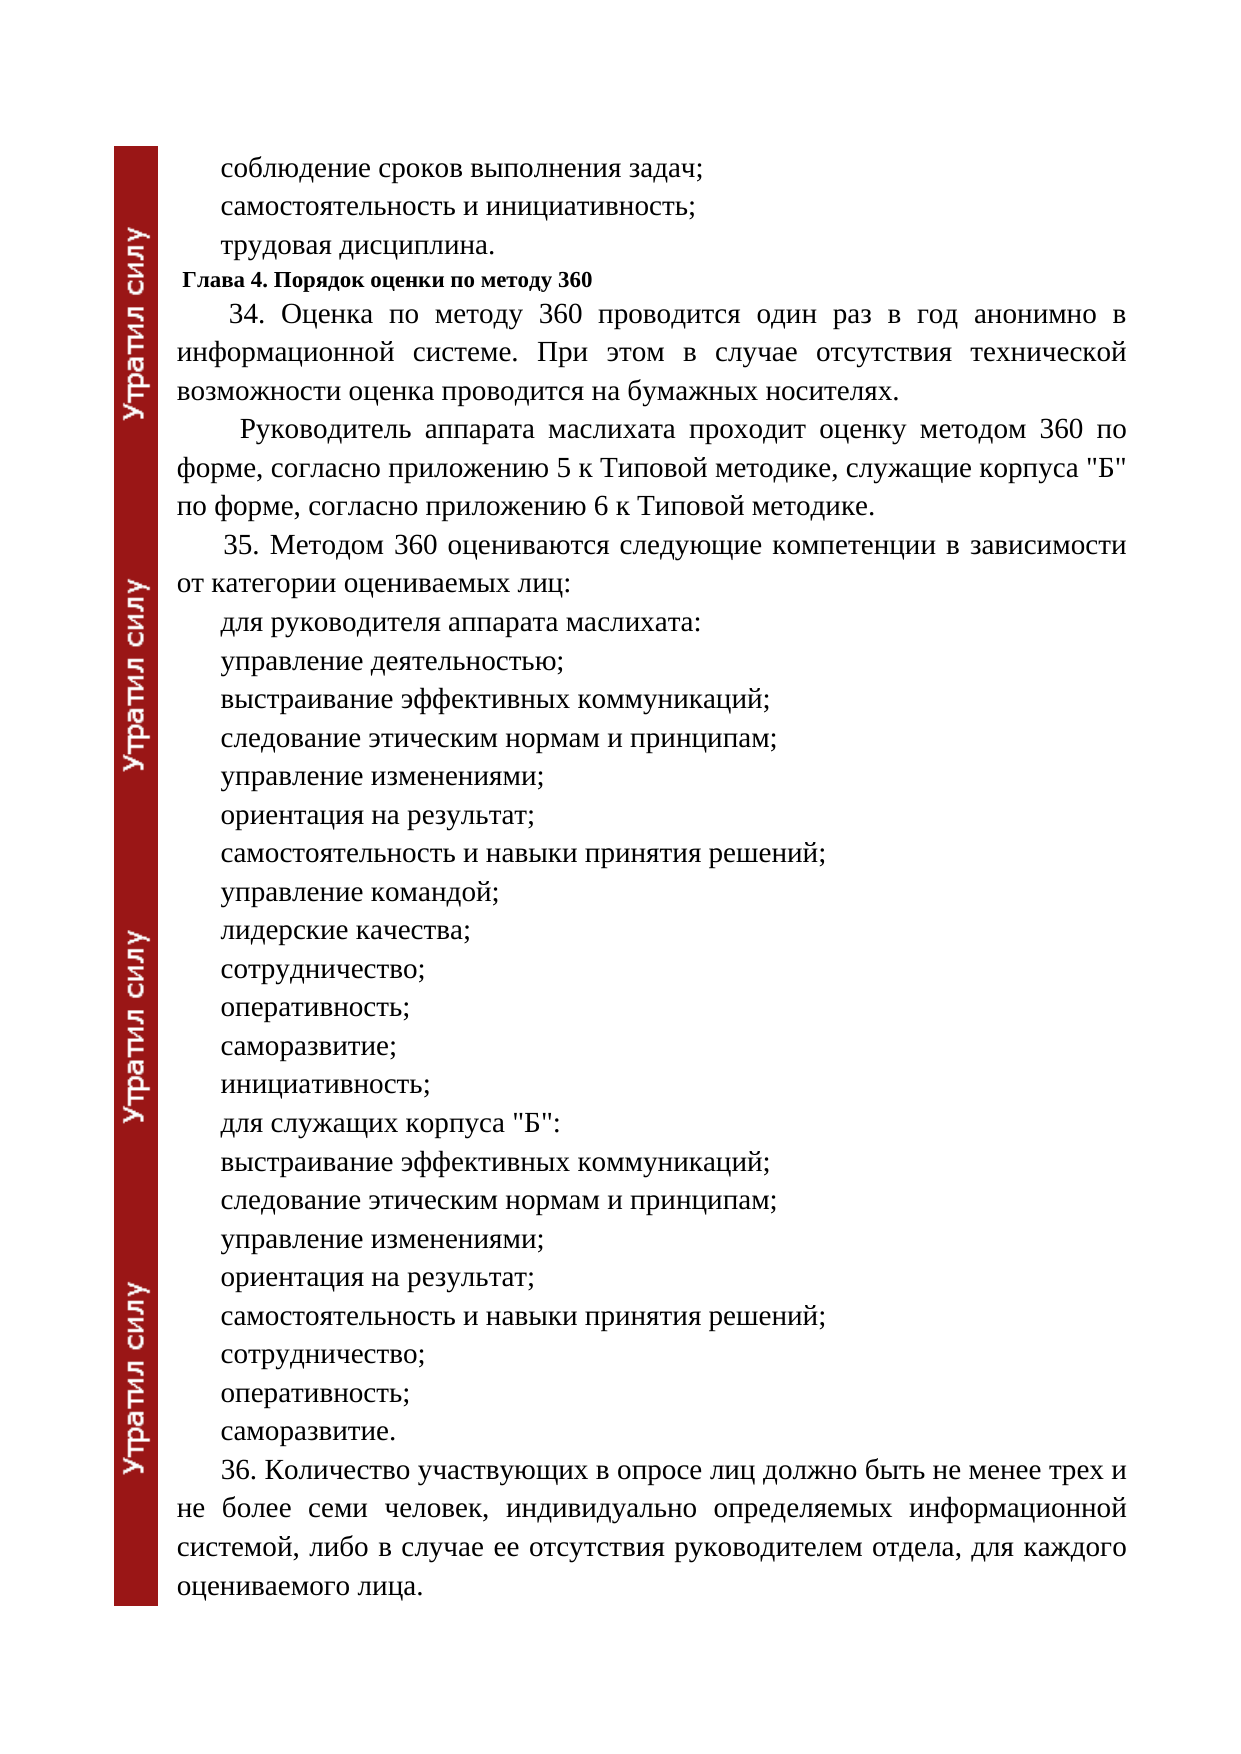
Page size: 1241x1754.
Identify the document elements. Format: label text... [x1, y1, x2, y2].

text саморазвитие; [112, 1028, 1128, 1062]
text Глава 4. Порядок оценки по методу 360 [112, 266, 1128, 292]
picture [114, 522, 158, 527]
text самостоятельность и навыки принятия решений; [112, 835, 1128, 869]
text саморазвитие. [112, 1413, 1128, 1447]
text сотрудничество; [112, 951, 1128, 984]
text ориентация на результат; [112, 797, 1128, 830]
picture [114, 638, 158, 643]
text ориентация на результат; [112, 1259, 1128, 1293]
picture [114, 1100, 158, 1105]
picture [114, 1370, 158, 1375]
picture [114, 907, 158, 912]
text 36. Количество участвующих в опросе лиц должно быть не менее трех и не более семи человек, индивидуально определяемых информационной системой, либо в случае ее отсутствия руководителем отдела, для каждого оцениваемого лица. [112, 1452, 1128, 1601]
picture [114, 715, 158, 720]
picture [114, 183, 158, 188]
picture [114, 1139, 158, 1144]
text управление деятельностью; [112, 643, 1128, 676]
text выстраивание эффективных коммуникаций; [112, 681, 1128, 715]
picture [114, 1447, 158, 1452]
picture [114, 1023, 158, 1028]
text лидерские качества; [112, 912, 1128, 946]
picture [114, 1216, 158, 1221]
picture [114, 1177, 158, 1182]
text самостоятельность и инициативность; [112, 188, 1128, 222]
picture [114, 1331, 158, 1336]
text трудовая дисциплина. [112, 227, 1128, 261]
text соблюдение сроков выполнения задач; [112, 150, 1128, 183]
picture [114, 261, 158, 266]
picture [114, 792, 158, 797]
text инициативность; [112, 1067, 1128, 1100]
picture [114, 984, 158, 989]
text оперативность; [112, 989, 1128, 1023]
picture [114, 1062, 158, 1067]
text управление изменениями; [112, 1221, 1128, 1254]
picture [114, 1254, 158, 1259]
picture [114, 146, 158, 150]
text Руководитель аппарата маслихата проходит оценку методом 360 по форме, согласно приложению 5 к Типовой методике, служащие корпуса "Б" по форме, согласно приложению 6 к Типовой методике. [112, 411, 1128, 522]
text 35. Методом 360 оцениваются следующие компетенции в зависимости от категории оцениваемых лиц: [112, 527, 1128, 599]
picture [114, 406, 158, 411]
text выстраивание эффективных коммуникаций; [112, 1144, 1128, 1177]
picture [114, 222, 158, 227]
text для служащих корпуса "Б": [112, 1105, 1128, 1139]
picture [114, 869, 158, 874]
text управление изменениями; [112, 758, 1128, 792]
text сотрудничество; [112, 1336, 1128, 1370]
picture [114, 946, 158, 951]
picture [114, 676, 158, 681]
picture [114, 1293, 158, 1298]
picture [114, 1601, 158, 1606]
picture [114, 599, 158, 604]
text 34. Оценка по методу 360 проводится один раз в год анонимно в информационной системе. При этом в случае отсутствия технической возможности оценка проводится на бумажных носителях. [112, 296, 1128, 406]
text оперативность; [112, 1375, 1128, 1408]
text для руководителя аппарата маслихата: [112, 604, 1128, 638]
text следование этическим нормам и принципам; [112, 1182, 1128, 1216]
text следование этическим нормам и принципам; [112, 720, 1128, 753]
picture [114, 1408, 158, 1413]
picture [114, 753, 158, 758]
text самостоятельность и навыки принятия решений; [112, 1298, 1128, 1331]
text управление командой; [112, 874, 1128, 907]
picture [114, 830, 158, 835]
picture [114, 292, 158, 296]
